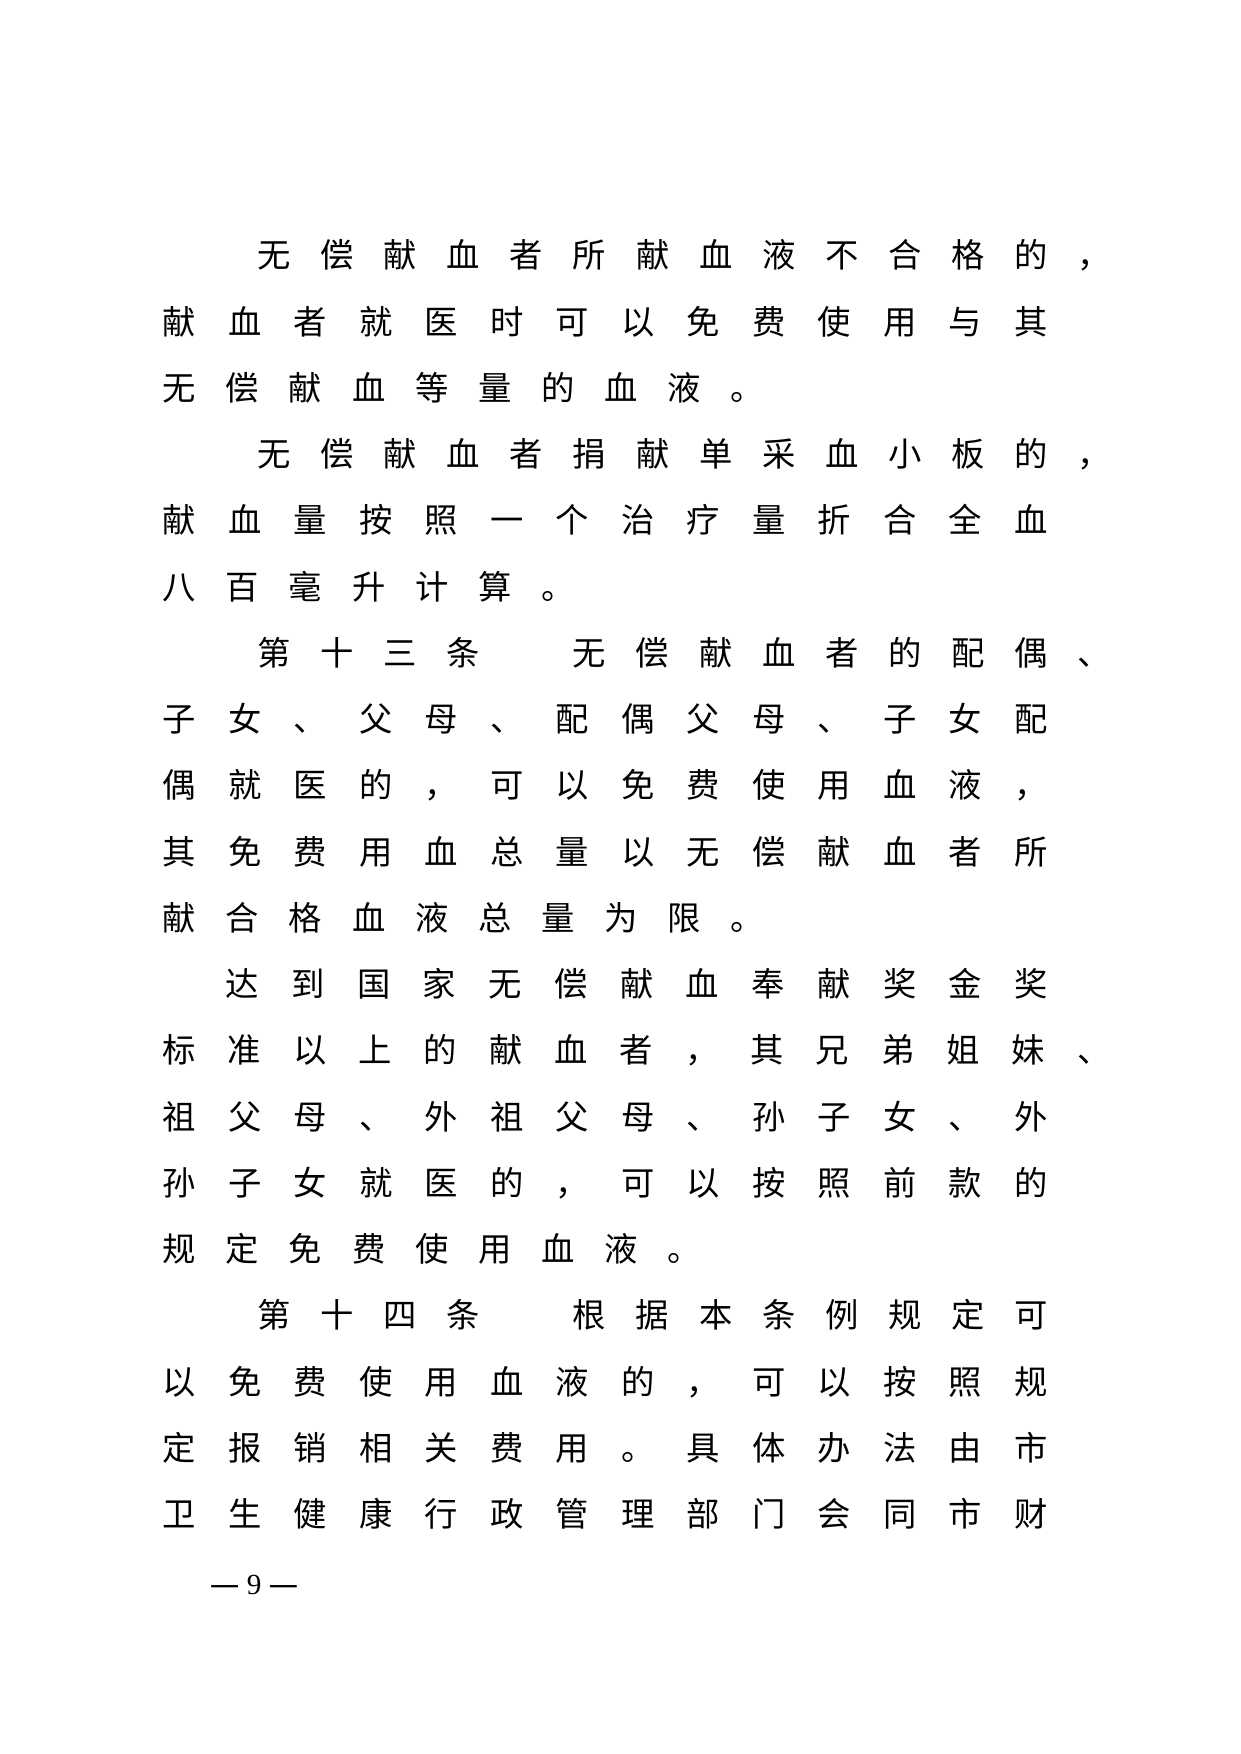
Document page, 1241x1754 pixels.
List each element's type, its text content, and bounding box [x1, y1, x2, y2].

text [162, 1280, 1078, 1545]
text 无偿献血者捐献单采血小板的，献血量按照一个治疗量折合全血八百毫升计算。 [162, 419, 1078, 618]
text 无偿献血者所献血液不合格的，献血者就医时可以免费使用与其无偿献血等量的血液。 [162, 220, 1078, 419]
text 达到国家无偿献血奉献奖金奖标准以上的献血者，其兄弟姐妹、祖父母、外祖父母、孙子女、外孙子女就医的，可以按照前款的规定免费使用血液。 [162, 949, 1078, 1280]
text 第十三条 无偿献血者的配偶、子女、父母、配偶父母、子女配偶就医的，可以免费使用血液，其免费用血总量以无偿献血者所献合格血液总量为限。 [162, 618, 1078, 949]
